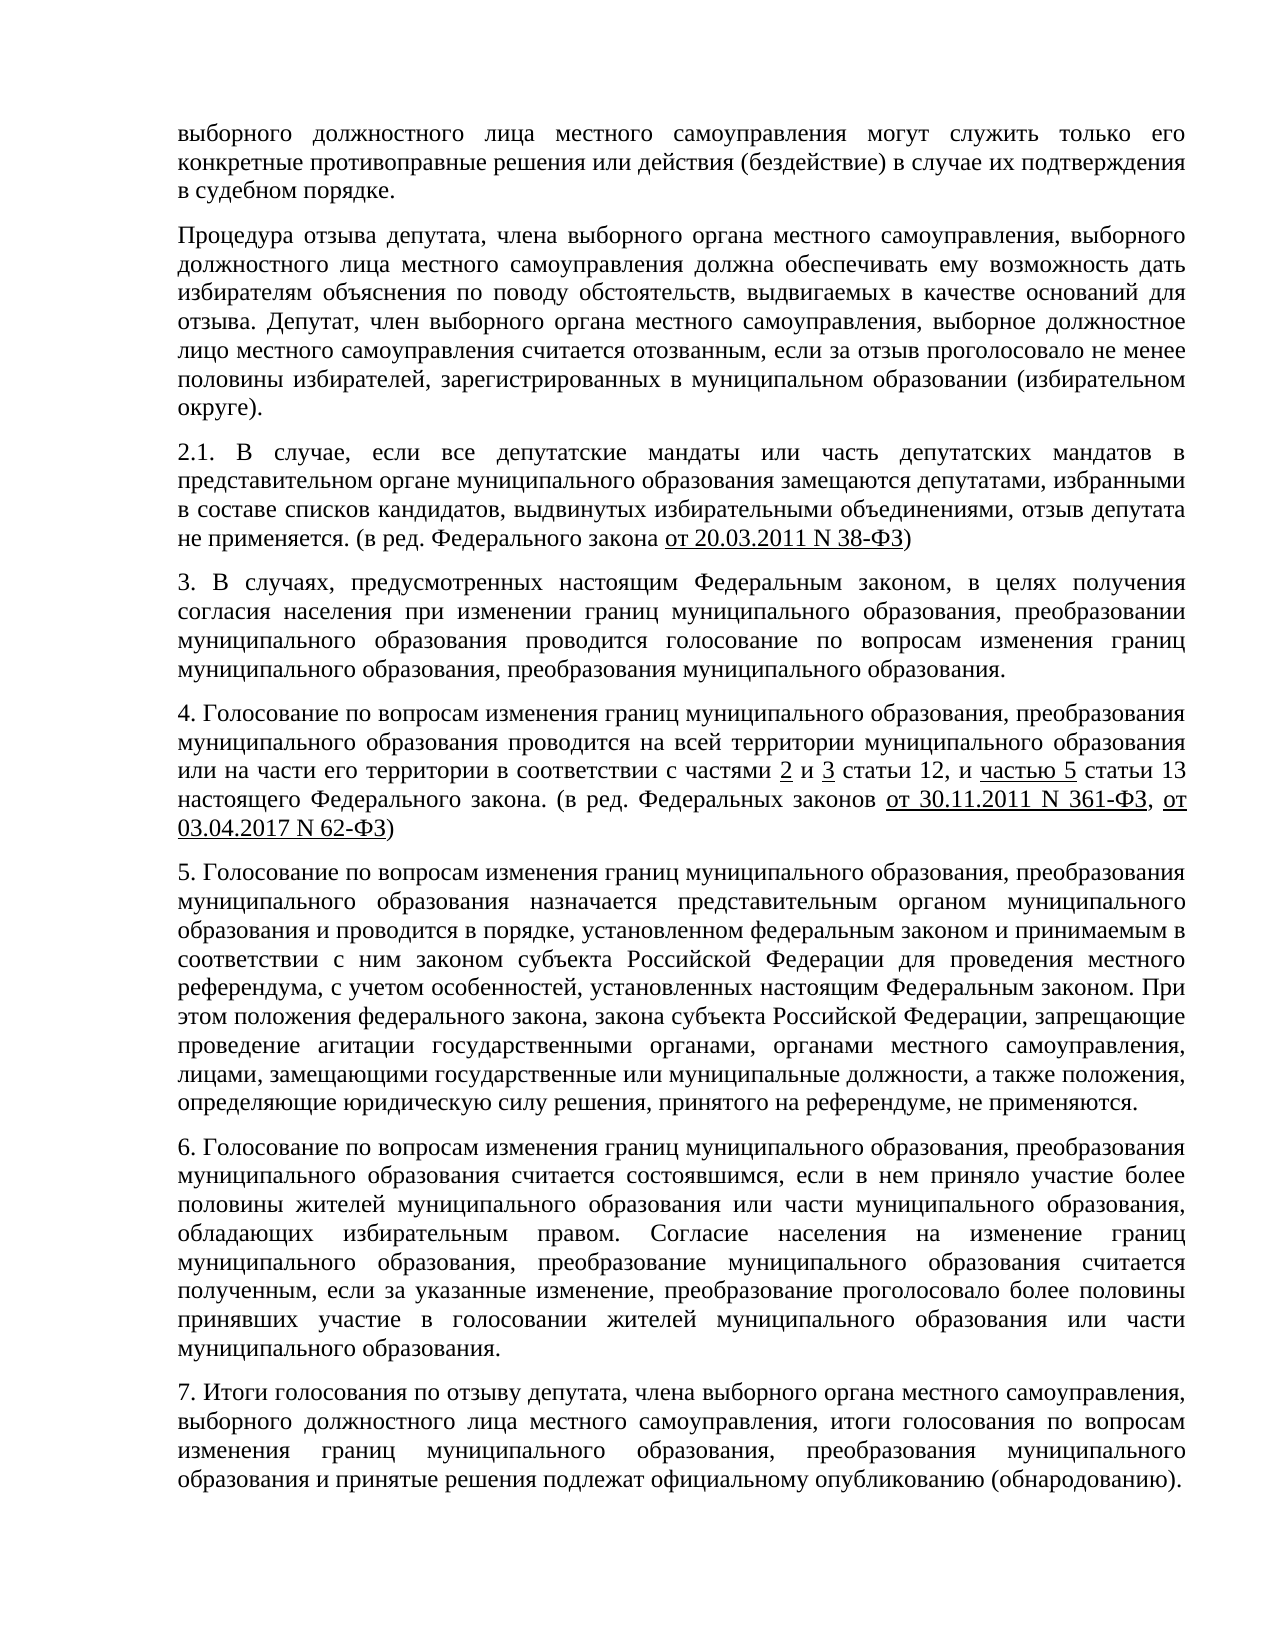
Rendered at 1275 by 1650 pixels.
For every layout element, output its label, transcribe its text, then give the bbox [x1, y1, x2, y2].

text 4. Голосование по вопросам изменения границ муниципального образования, преобразования муниципального образования проводится на всей территории муниципального образования или на части его территории в соответствии с частями 2 и 3 статьи 12, и частью 5 статьи 13 настоящего Федерального закона. (в ред. Федеральных законов от 30.11.2011 N 361-ФЗ, от 03.04.2017 N 62-ФЗ) [177, 698, 1186, 842]
text 5. Голосование по вопросам изменения границ муниципального образования, преобразования муниципального образования назначается представительным органом муниципального образования и проводится в порядке, установленном федеральным законом и принимаемым в соответствии с ним законом субъекта Российской Федерации для проведения местного референдума, с учетом особенностей, установленных настоящим Федеральным законом. При этом положения федерального закона, закона субъекта Российской Федерации, запрещающие проведение агитации государственными органами, органами местного самоуправления, лицами, замещающими государственные или муниципальные должности, а также положения, определяющие юридическую силу решения, принятого на референдуме, не применяются. [177, 857, 1186, 1116]
text Процедура отзыва депутата, члена выборного органа местного самоуправления, выборного должностного лица местного самоуправления должна обеспечивать ему возможность дать избирателям объяснения по поводу обстоятельств, выдвигаемых в качестве оснований для отзыва. Депутат, член выборного органа местного самоуправления, выборное должностное лицо местного самоуправления считается отозванным, если за отзыв проголосовало не менее половины избирателей, зарегистрированных в муниципальном образовании (избирательном округе). [177, 220, 1186, 421]
text 7. Итоги голосования по отзыву депутата, члена выборного органа местного самоуправления, выборного должностного лица местного самоуправления, итоги голосования по вопросам изменения границ муниципального образования, преобразования муниципального образования и принятые решения подлежат официальному опубликованию (обнародованию). [177, 1377, 1186, 1492]
text 3. В случаях, предусмотренных настоящим Федеральным законом, в целях получения согласия населения при изменении границ муниципального образования, преобразовании муниципального образования проводится голосование по вопросам изменения границ муниципального образования, преобразования муниципального образования. [177, 567, 1186, 682]
text 2.1. В случае, если все депутатские мандаты или часть депутатских мандатов в представительном органе муниципального образования замещаются депутатами, избранными в составе списков кандидатов, выдвинутых избирательными объединениями, отзыв депутата не применяется. (в ред. Федерального закона от 20.03.2011 N 38-ФЗ) [177, 437, 1186, 552]
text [177, 118, 1186, 204]
text 6. Голосование по вопросам изменения границ муниципального образования, преобразования муниципального образования считается состоявшимся, если в нем приняло участие более половины жителей муниципального образования или части муниципального образования, обладающих избирательным правом. Согласие населения на изменение границ муниципального образования, преобразование муниципального образования считается полученным, если за указанные изменение, преобразование проголосовало более половины принявших участие в голосовании жителей муниципального образования или части муниципального образования. [177, 1132, 1186, 1362]
